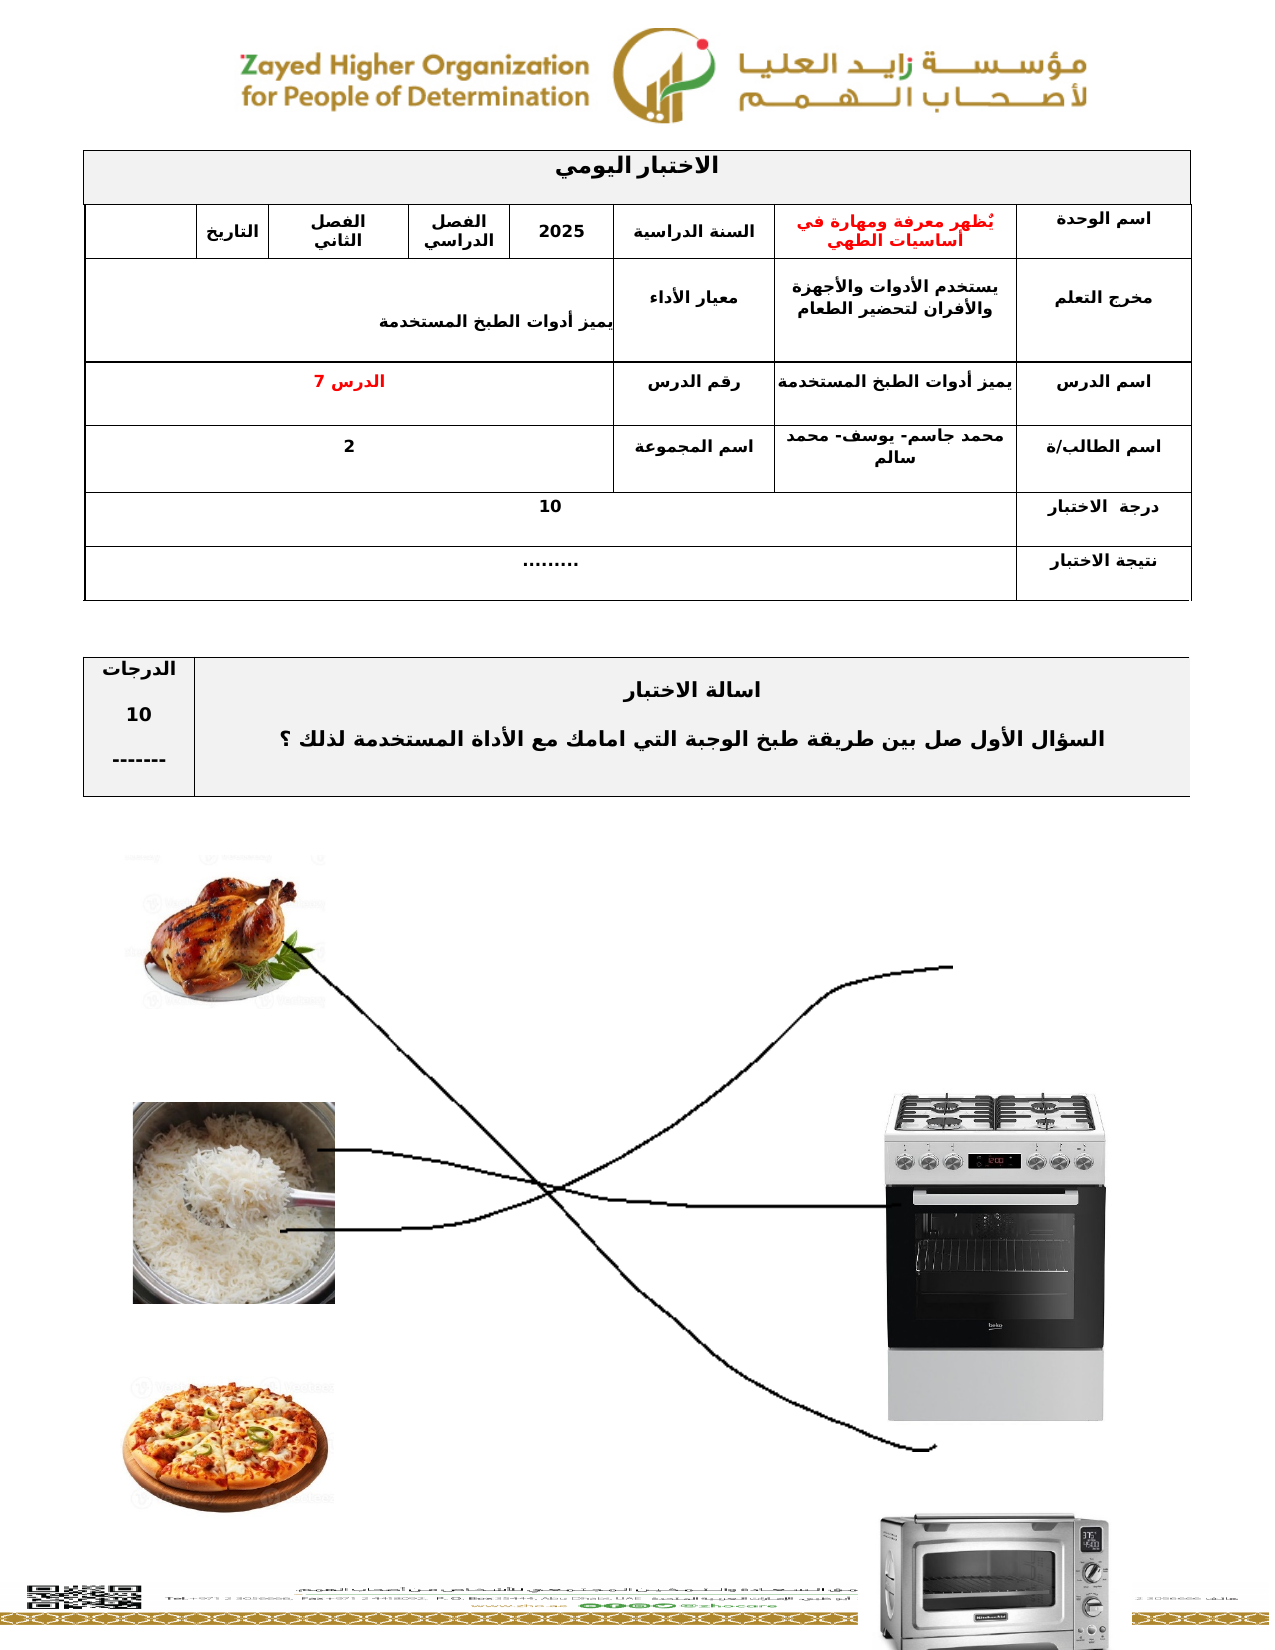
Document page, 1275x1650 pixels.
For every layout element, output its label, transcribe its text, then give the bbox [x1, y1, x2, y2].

table_header الاختبار اليومي [84, 151, 1190, 204]
table_cell معيار الأداء [614, 259, 774, 361]
table_cell اسم المجموعة [614, 426, 774, 492]
table_cell 10 [86, 493, 1016, 546]
table_cell اسم الطالب/ة [1017, 426, 1191, 492]
table_cell ......... [86, 547, 1016, 599]
table_cell الدرجات 10 ------- [84, 658, 194, 796]
table_cell يٌظهر معرفة ومهارة في أساسيات الطهي [775, 205, 1016, 257]
picture [0, 1498, 1269, 1650]
table_cell درجة الاختبار [1017, 493, 1191, 546]
table_cell الدرس 7 [86, 363, 613, 425]
table_cell اسالة الاختبار السؤال الأول صل بين طريقة طبخ الوجبة التي امامك مع الأداة المستخدمة لذلك ؟ [195, 657, 1190, 796]
table_cell التاريخ [197, 205, 268, 257]
table_cell [86, 205, 196, 257]
table_cell 2 [86, 426, 613, 492]
table_cell اسم الدرس [1017, 363, 1191, 425]
table_cell مخرج التعلم [1017, 259, 1191, 361]
table_cell [83, 600, 1190, 657]
table_cell نتيجة الاختبار [1017, 547, 1191, 599]
picture [227, 28, 1093, 126]
table_cell رقم الدرس [614, 363, 774, 425]
table_cell اسم الوحدة [1017, 205, 1191, 257]
table_cell الفصل الثاني [269, 205, 408, 257]
picture [120, 855, 1124, 1518]
table_cell يستخدم الأدوات والأجهزة والأفران لتحضير الطعام [775, 259, 1016, 361]
table_cell يميز أدوات الطبخ المستخدمة [775, 363, 1016, 425]
table_cell يميز أدوات الطبخ المستخدمة [86, 259, 613, 361]
table_cell السنة الدراسية [614, 205, 774, 257]
table_cell الفصل الدراسي [409, 205, 509, 257]
table_cell محمد جاسم- يوسف- محمد سالم [775, 426, 1016, 492]
table_cell 2025 [510, 205, 613, 257]
